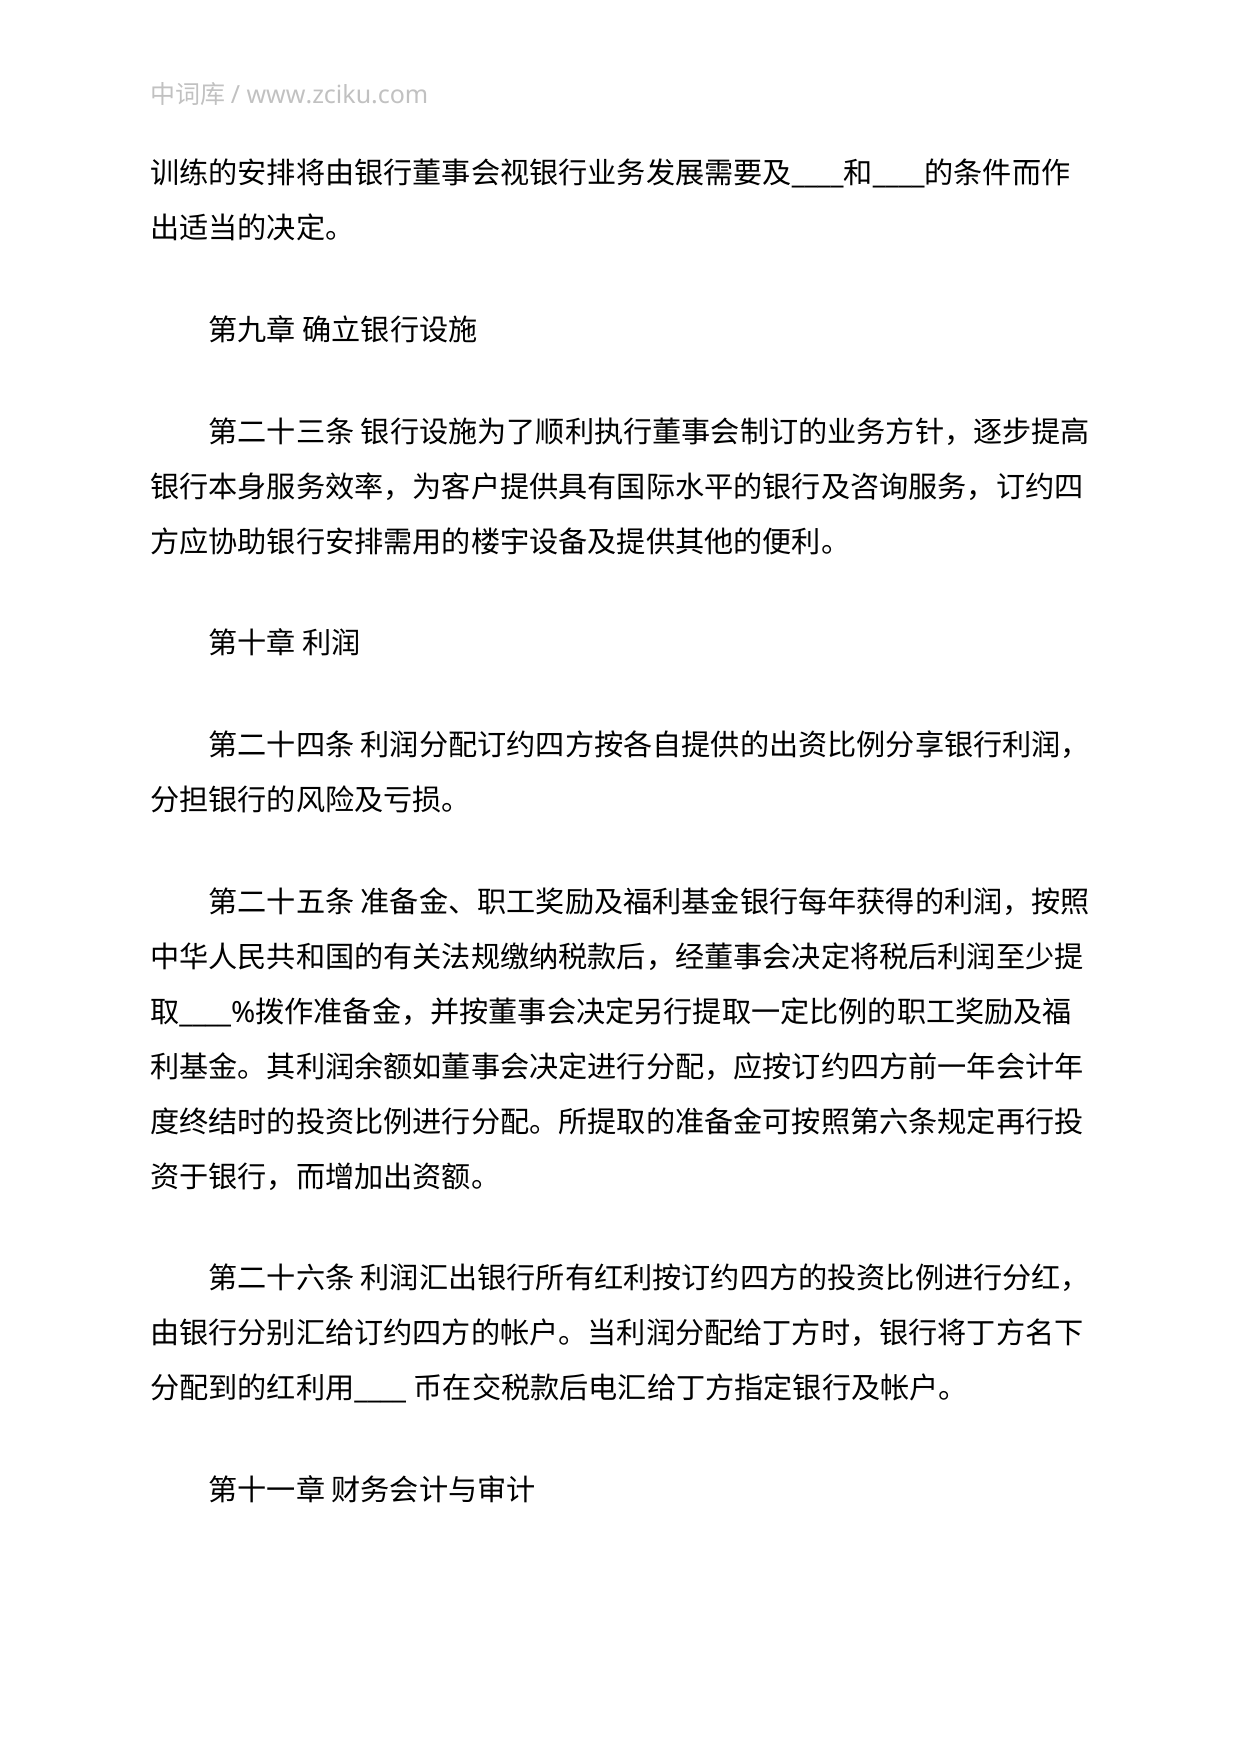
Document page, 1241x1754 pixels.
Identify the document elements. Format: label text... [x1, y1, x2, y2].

text 第二十四条 利润分配订约四方按各自提供的出资比例分享银行利润，分担银行的风险及亏损。 [150, 722, 1090, 819]
text 第二十六条 利润汇出银行所有红利按订约四方的投资比例进行分红，由银行分别汇给订约四方的帐户。当利润分配给丁方时，银行将丁方名下分配到的红利用____ 币在交税款后电汇给丁方指定银行及帐户。 [150, 1255, 1090, 1407]
text 第二十五条 准备金、职工奖励及福利基金银行每年获得的利润，按照中华人民共和国的有关法规缴纳税款后，经董事会决定将税后利润至少提取____%拨作准备金，并按董事会决定另行提取一定比例的职工奖励及福利基金。其利润余额如董事会决定进行分配，应按订约四方前一年会计年度终结时的投资比例进行分配。所提取的准备金可按照第六条规定再行投资于银行，而增加出资额。 [150, 878, 1090, 1195]
text 第十章 利润 [150, 620, 1090, 662]
text 第九章 确立银行设施 [150, 307, 1090, 349]
text 第十一章 财务会计与审计 [150, 1467, 1090, 1509]
text 第二十三条 银行设施为了顺利执行董事会制订的业务方针，逐步提高银行本身服务效率，为客户提供具有国际水平的银行及咨询服务，订约四方应协助银行安排需用的楼宇设备及提供其他的便利。 [150, 408, 1090, 561]
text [150, 150, 1090, 247]
